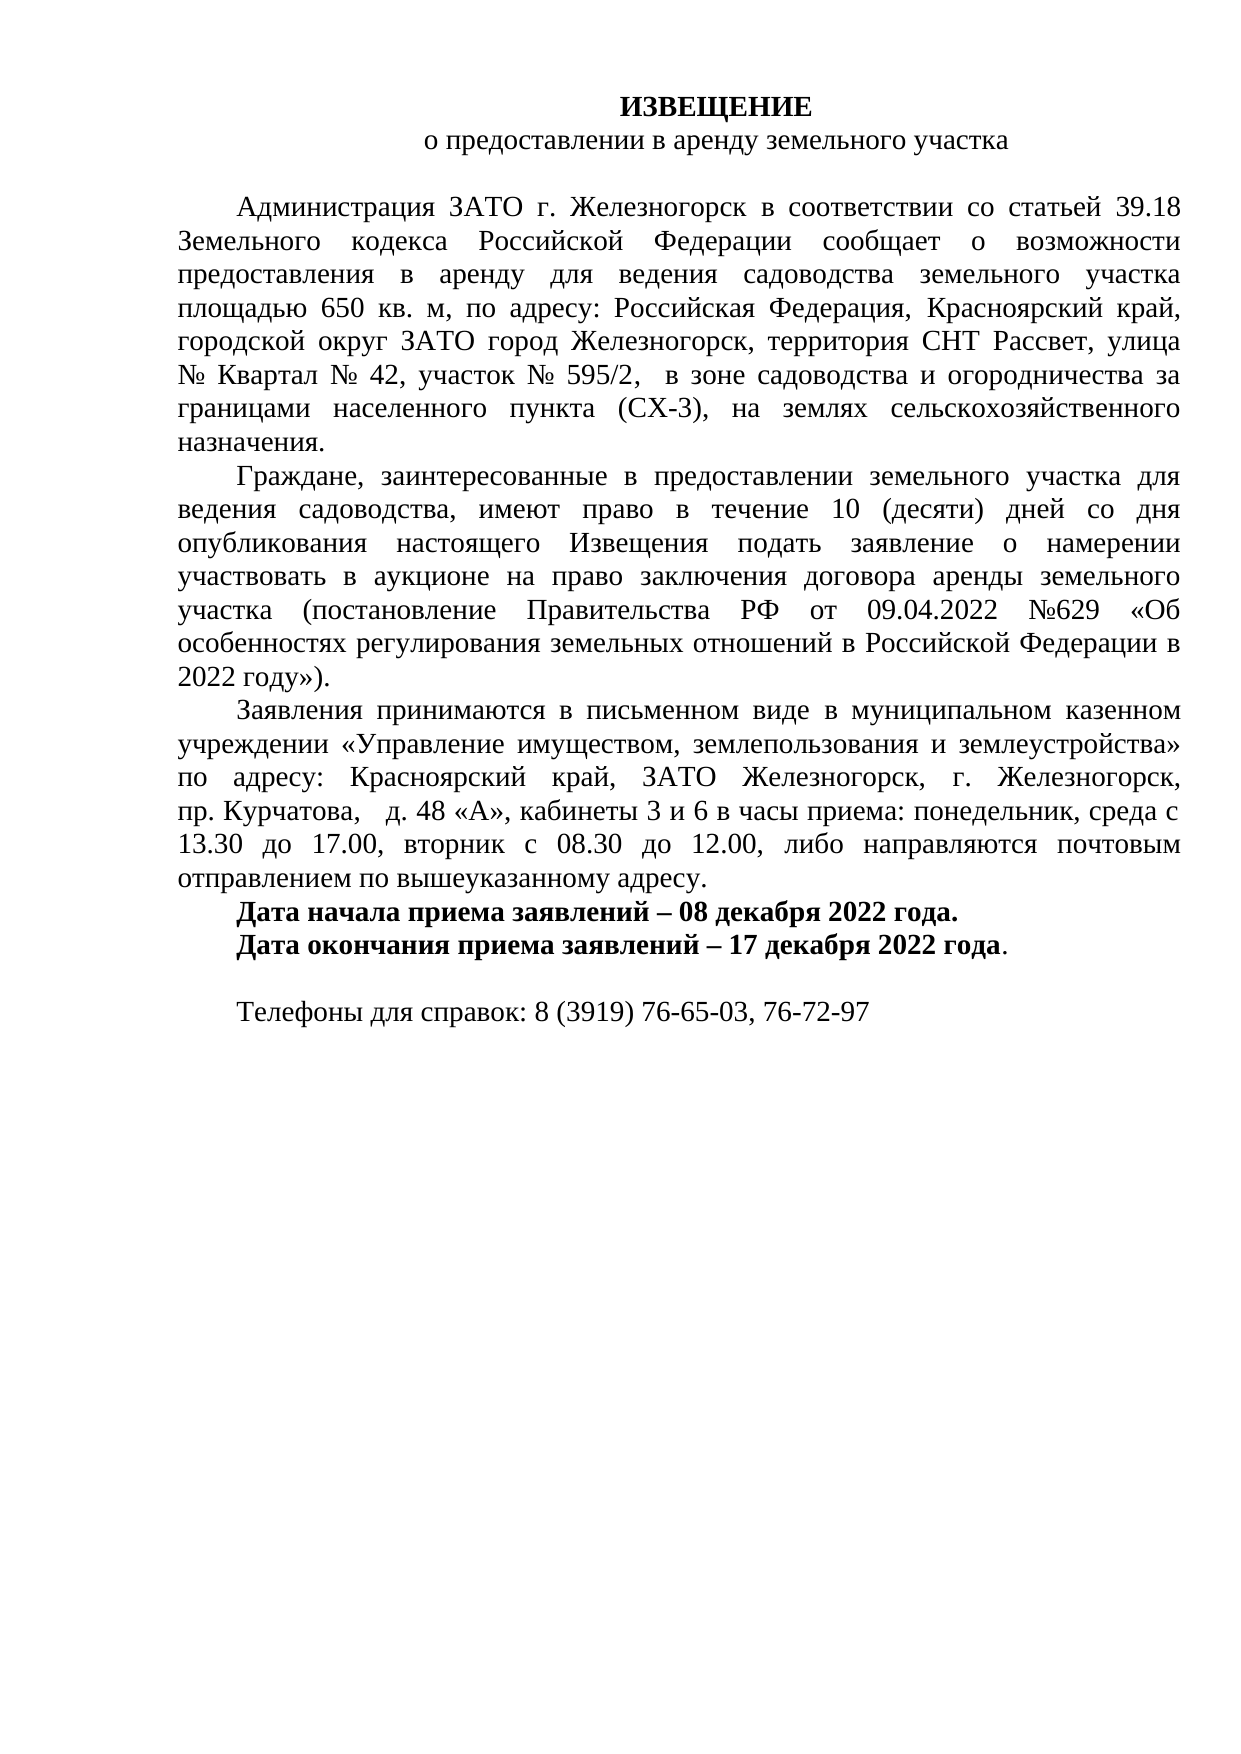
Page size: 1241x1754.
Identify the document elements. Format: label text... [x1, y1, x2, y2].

text Заявления принимаются в письменном виде в муниципальном казенном учреждении «Управление имуществом, землепользования и землеустройства» по адресу: Красноярский край, ЗАТО Железногорск, г. Железногорск, пр. Курчатова, д. 48 «А», кабинеты 3 и 6 в часы приема: понедельник, среда с 13.30 до 17.00, вторник с 08.30 до 12.00, либо направляются почтовым отправлением по вышеуказанному адресу. [177, 692, 1181, 894]
text ИЗВЕЩЕНИЕ [177, 89, 1181, 122]
text Телефоны для справок: 8 (3919) 76-65-03, 76-72-97 [177, 994, 1181, 1028]
text Администрация ЗАТО г. Железногорск в соответствии со статьей 39.18 Земельного кодекса Российской Федерации сообщает о возможности предоставления в аренду для ведения садоводства земельного участка площадью 650 кв. м, по адресу: Российская Федерация, Красноярский край, городской округ ЗАТО город Железногорск, территория СНТ Рассвет, улица № Квартал № 42, участок № 595/2, в зоне садоводства и огородничества за границами населенного пункта (СХ-3), на землях сельскохозяйственного назначения. [177, 189, 1181, 458]
text Дата окончания приема заявлений – 17 декабря 2022 года. [177, 927, 1181, 961]
text Дата начала приема заявлений – 08 декабря 2022 года. [177, 894, 1181, 927]
text о предоставлении в аренду земельного участка [177, 122, 1181, 156]
text Граждане, заинтересованные в предоставлении земельного участка для ведения садоводства, имеют право в течение 10 (десяти) дней со дня опубликования настоящего Извещения подать заявление о намерении участвовать в аукционе на право заключения договора аренды земельного участка (постановление Правительства РФ от 09.04.2022 №629 «Об особенностях регулирования земельных отношений в Российской Федерации в 2022 году»). [177, 458, 1181, 692]
